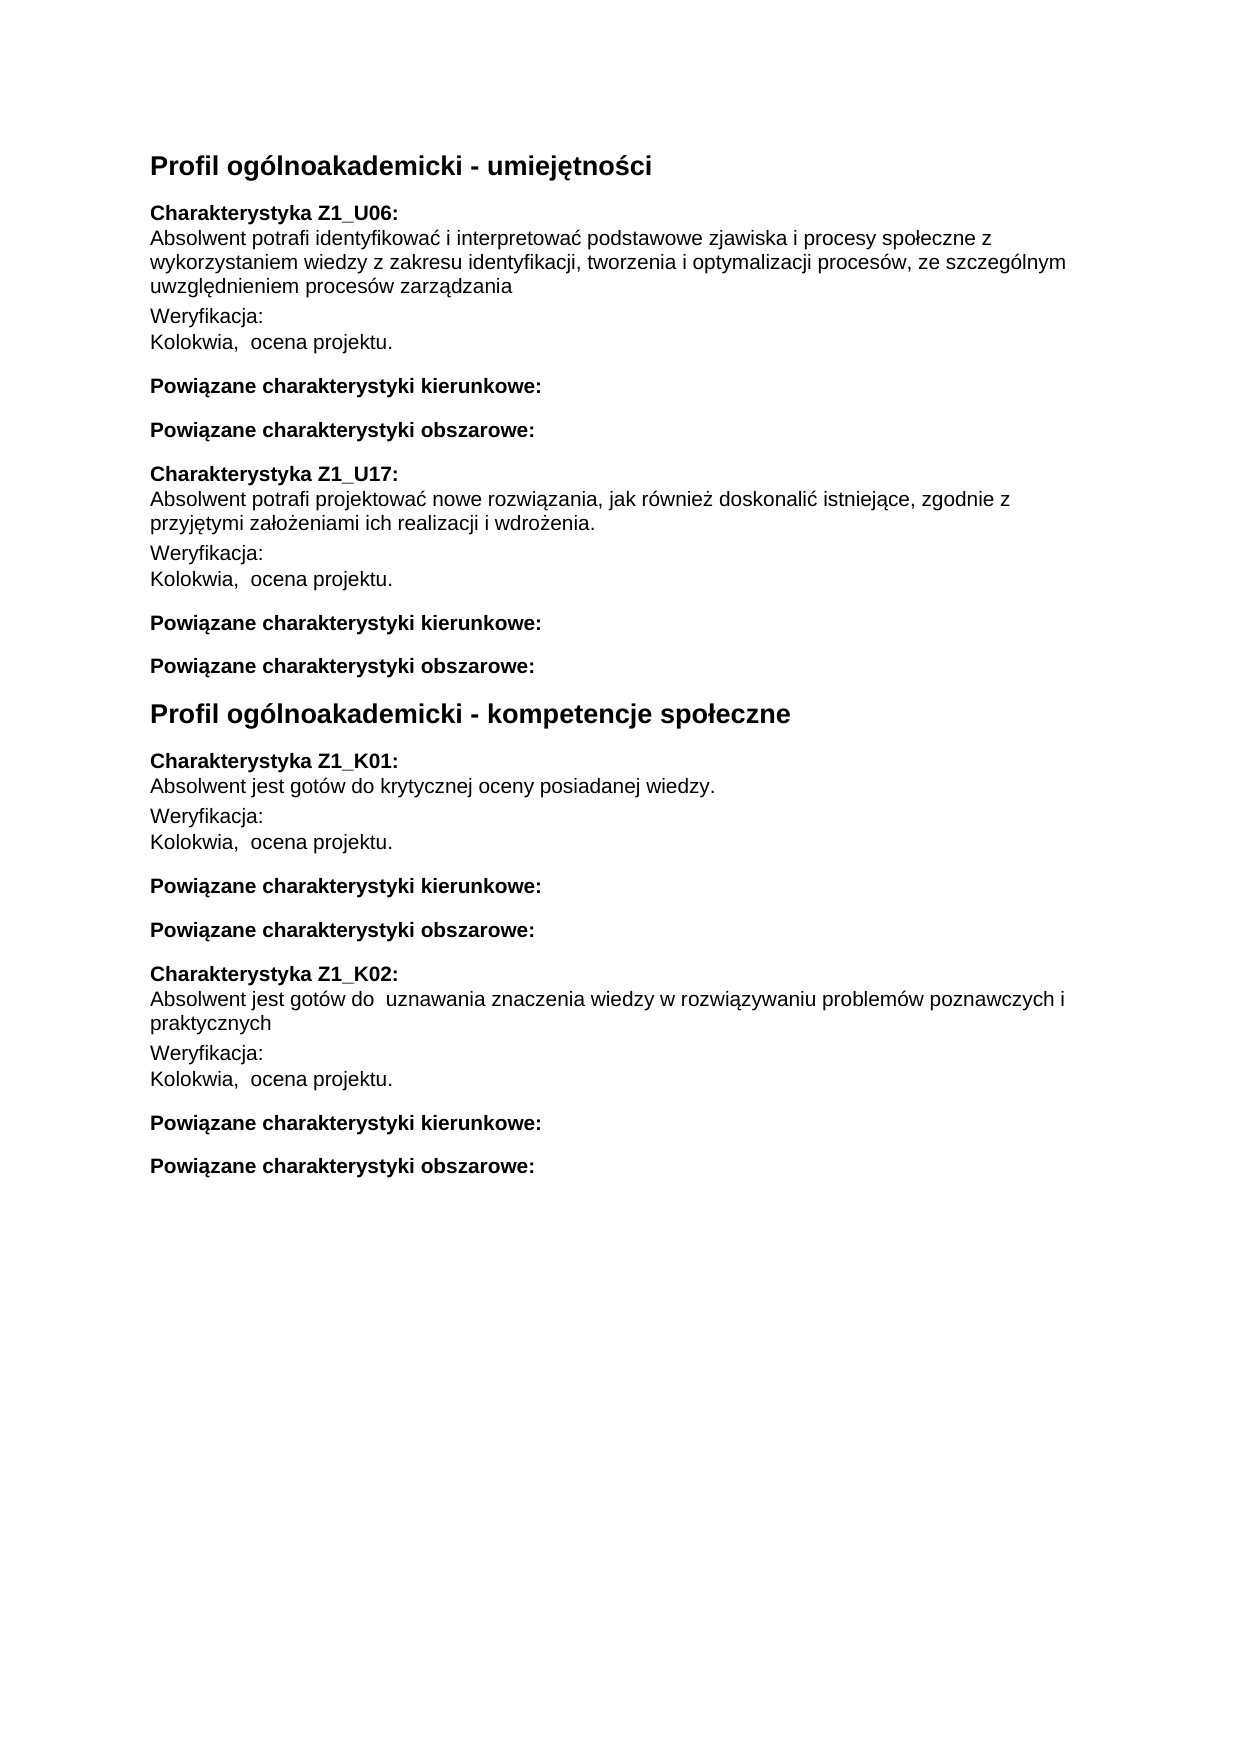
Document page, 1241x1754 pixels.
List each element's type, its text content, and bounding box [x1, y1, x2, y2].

text Powiązane charakterystyki kierunkowe: [150, 610, 1090, 634]
text Powiązane charakterystyki kierunkowe: [150, 874, 1090, 898]
text Absolwent potrafi identyfikować i interpretować podstawowe zjawiska i procesy społeczne z wykorzystaniem wiedzy z zakresu identyfikacji, tworzenia i optymalizacji procesów, ze szczególnym uwzględnieniem procesów zarządzania [150, 226, 1090, 298]
text Powiązane charakterystyki obszarowe: [150, 918, 1090, 942]
text Charakterystyka Z1_K02: [150, 961, 1090, 985]
text Kolokwia, ocena projektu. [150, 830, 1090, 854]
text Powiązane charakterystyki obszarowe: [150, 654, 1090, 678]
text Powiązane charakterystyki obszarowe: [150, 418, 1090, 442]
subtitle Profil ogólnoakademicki - kompetencje społeczne [150, 698, 1090, 729]
subtitle Profil ogólnoakademicki - umiejętności [150, 150, 1090, 181]
text Powiązane charakterystyki kierunkowe: [150, 374, 1090, 398]
text Absolwent jest gotów do uznawania znaczenia wiedzy w rozwiązywaniu problemów poznawczych i praktycznych [150, 986, 1090, 1034]
text Weryfikacja: [150, 304, 1090, 328]
text Kolokwia, ocena projektu. [150, 330, 1090, 354]
text Weryfikacja: [150, 804, 1090, 828]
text Weryfikacja: [150, 1041, 1090, 1064]
text Charakterystyka Z1_U06: [150, 201, 1090, 225]
text Weryfikacja: [150, 541, 1090, 564]
text Kolokwia, ocena projektu. [150, 1067, 1090, 1091]
text Powiązane charakterystyki kierunkowe: [150, 1110, 1090, 1134]
text Kolokwia, ocena projektu. [150, 567, 1090, 591]
text Charakterystyka Z1_K01: [150, 749, 1090, 773]
text Powiązane charakterystyki obszarowe: [150, 1154, 1090, 1178]
text Absolwent potrafi projektować nowe rozwiązania, jak również doskonalić istniejące, zgodnie z przyjętymi założeniami ich realizacji i wdrożenia. [150, 486, 1090, 534]
text Absolwent jest gotów do krytycznej oceny posiadanej wiedzy. [150, 774, 1090, 798]
text Charakterystyka Z1_U17: [150, 461, 1090, 485]
